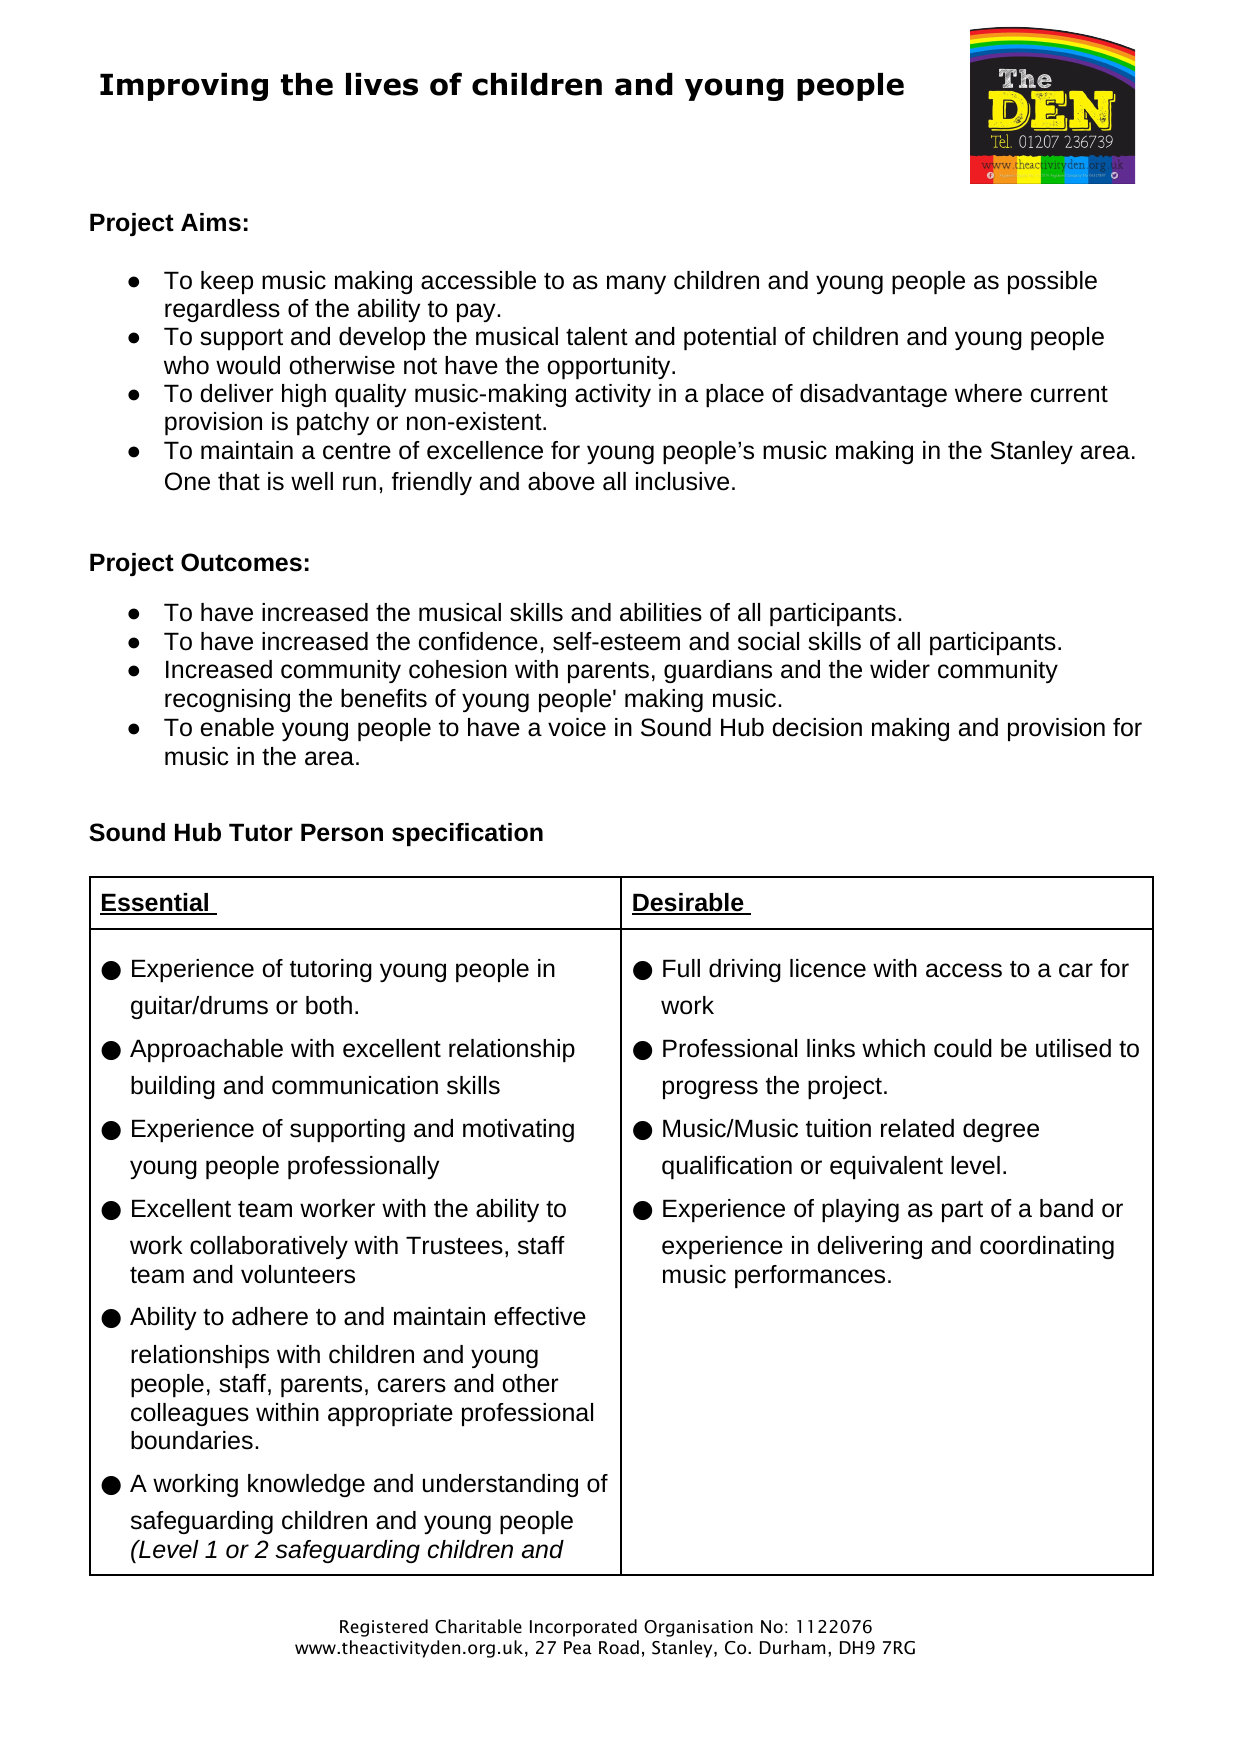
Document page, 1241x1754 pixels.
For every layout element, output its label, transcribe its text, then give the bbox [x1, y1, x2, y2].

list To keep music making accessible to as many children and young people as possible regardless of the ability to pay. [126, 267, 1150, 323]
list To support and develop the musical talent and potential of children and young people who would otherwise not have the opportunity. [126, 323, 1150, 379]
text Project Outcomes: [89, 547, 1142, 576]
text Sound Hub Tutor Person specification [89, 818, 1152, 876]
table_header Desirable [622, 878, 1152, 927]
table_header Essential [91, 878, 620, 927]
list To maintain a centre of excellence for young people’s music making in the Stanley area. One that is well run, friendly and above all inclusive. [126, 436, 1142, 496]
list To enable young people to have a voice in Sound Hub decision making and provision for music in the area. [126, 713, 1152, 799]
list To have increased the confidence, self-esteem and social skills of all participants. [126, 627, 1152, 655]
picture [970, 18, 1136, 184]
list To deliver high quality music-making activity in a place of disadvantage where current provision is patchy or non-existent. [126, 379, 1151, 436]
text Project Aims: [89, 208, 1152, 237]
list To have increased the musical skills and abilities of all participants. [126, 598, 1152, 627]
list Increased community cohesion with parents, guardians and the wider community recognising the benefits of young people' making music. [126, 655, 1152, 713]
